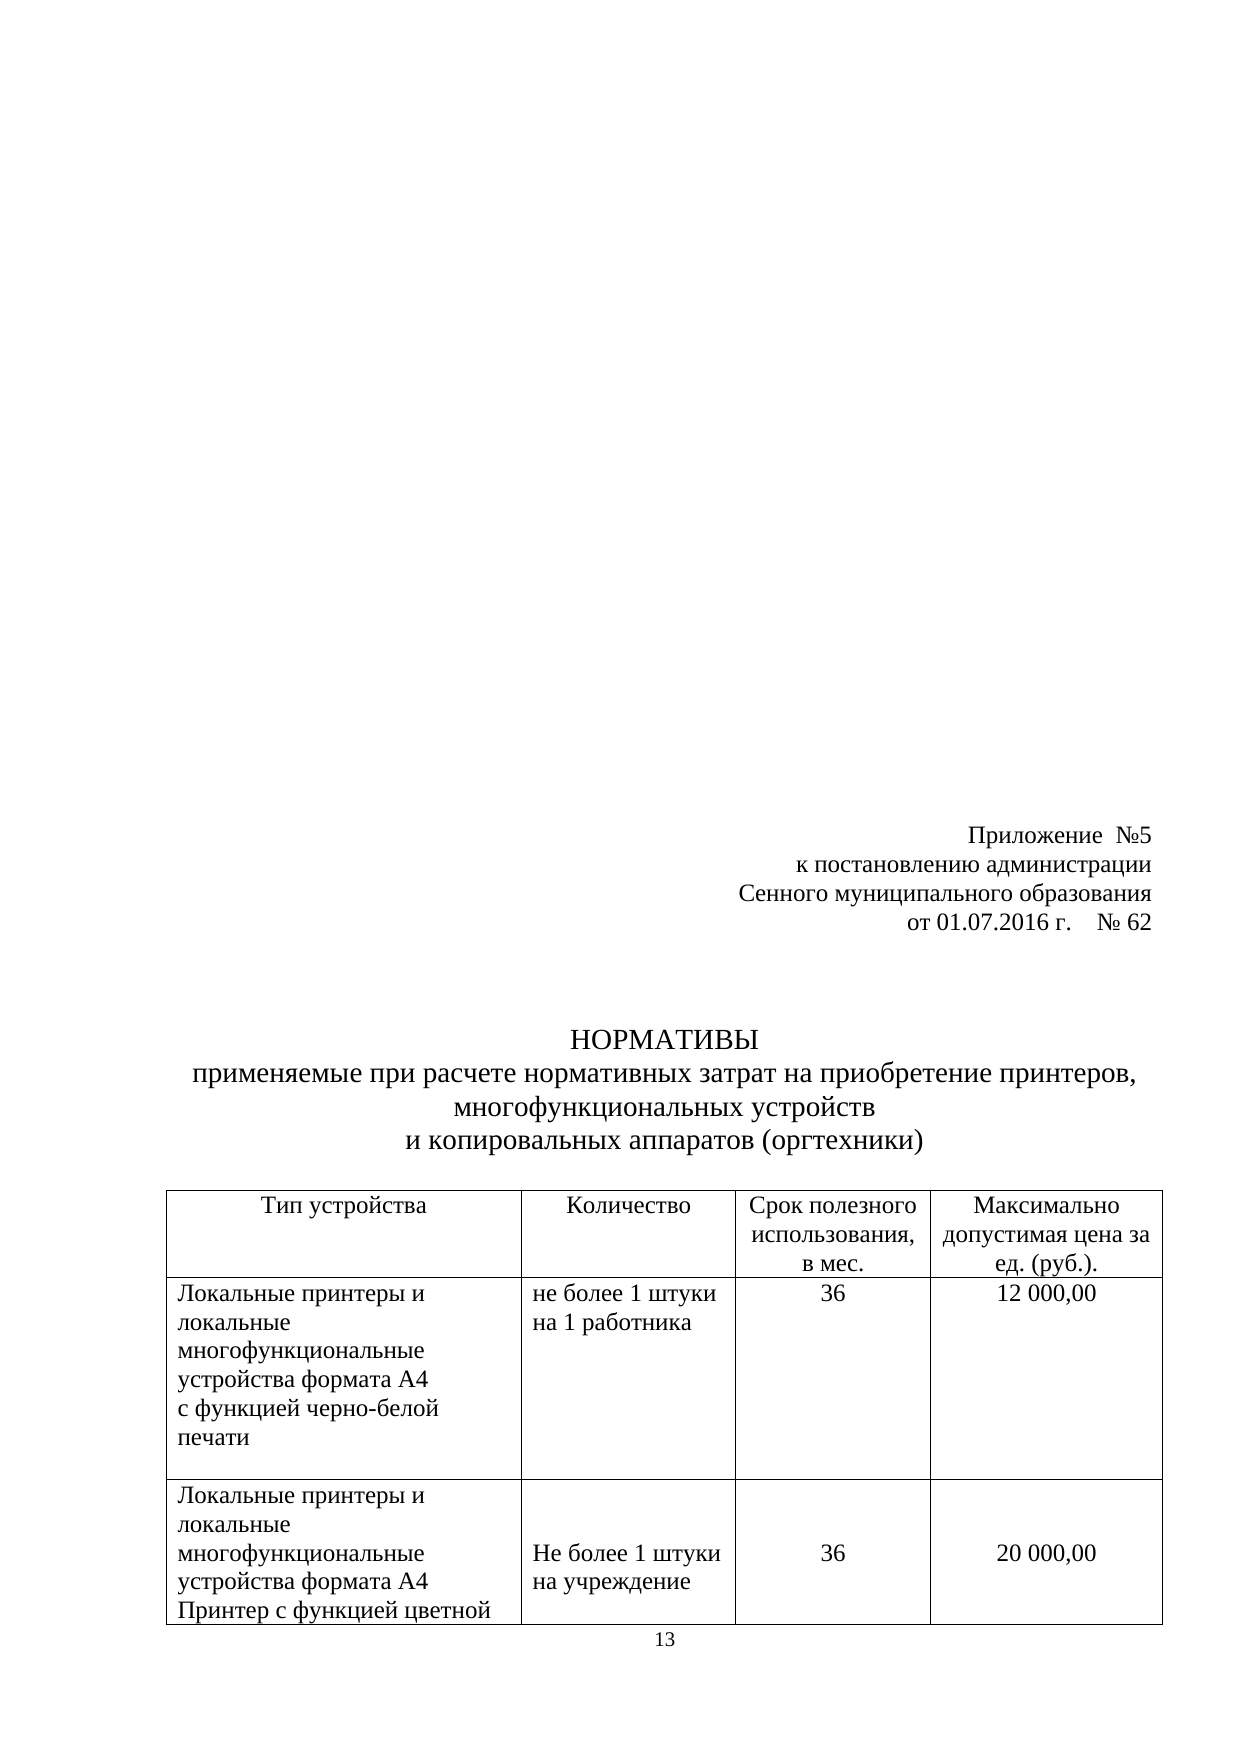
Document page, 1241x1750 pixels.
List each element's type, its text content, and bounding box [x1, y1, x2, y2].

table_cell 36 [736, 1480, 930, 1624]
table_cell 36 [736, 1278, 930, 1479]
table_cell 20 000,00 [931, 1480, 1162, 1624]
table_header Срок полезного использования, в мес. [736, 1191, 930, 1277]
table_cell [167, 1480, 521, 1624]
text от 01.07.2016 г. № 62 [694, 907, 1152, 936]
text применяемые при расчете нормативных затрат на приобретение принтеров, многофункциональных устройств [177, 1055, 1152, 1122]
text Приложение №5 [694, 821, 1152, 849]
table_cell Локальные принтеры и локальные многофункциональные устройства формата А4 с функцией черно-белой печати [167, 1278, 521, 1479]
table_header Тип устройства [167, 1191, 521, 1277]
text НОРМАТИВЫ [177, 1022, 1152, 1055]
table_header Количество [522, 1191, 735, 1277]
text к постановлению администрации Сенного муниципального образования [694, 849, 1152, 907]
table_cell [522, 1480, 735, 1624]
table_cell 12 000,00 [931, 1278, 1162, 1479]
table_header Максимально допустимая цена за ед. (руб.). [931, 1191, 1162, 1277]
table_cell не более 1 штуки на 1 работника [522, 1278, 735, 1479]
text и копировальных аппаратов (оргтехники) [177, 1122, 1152, 1156]
